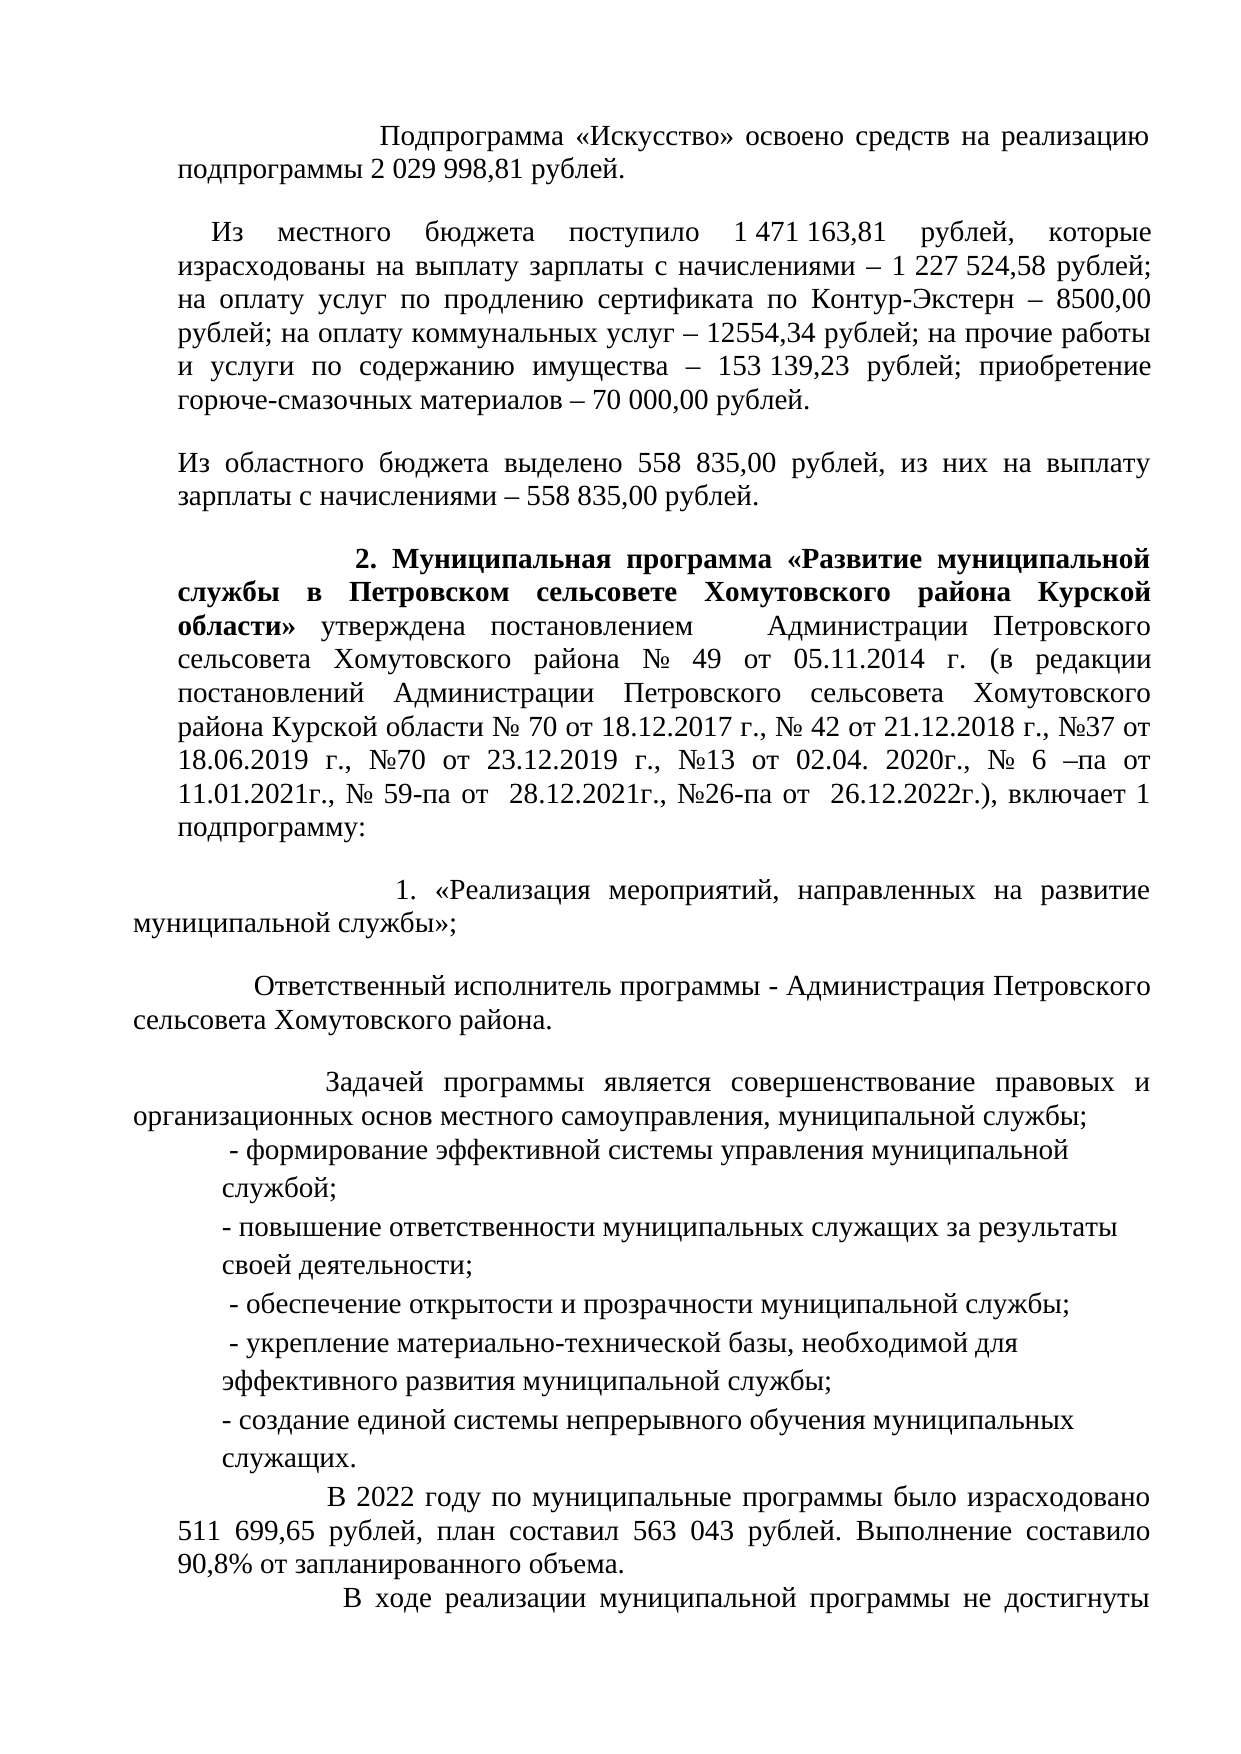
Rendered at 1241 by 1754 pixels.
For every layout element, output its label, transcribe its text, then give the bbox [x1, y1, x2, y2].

text Ответственный исполнитель программы - Администрация Петровского сельсовета Хомутовского района. [133, 968, 1152, 1035]
text Подпрограмма «Искусство» освоено средств на реализацию подпрограммы 2 029 998,81 рублей. [177, 118, 1152, 185]
text В 2022 году по муниципальные программы было израсходовано 511 699,65 рублей, план составил 563 043 рублей. Выполнение составило 90,8% от запланированного объема. [177, 1479, 1152, 1580]
text Из областного бюджета выделено 558 835,00 рублей, из них на выплату зарплаты с начислениями – 558 835,00 рублей. [177, 445, 1152, 512]
text - укрепление материально-технической базы, необходимой для эффективного развития муниципальной службы; [222, 1325, 1152, 1397]
text - формирование эффективной системы управления муниципальной службой; [222, 1132, 1152, 1204]
text - создание единой системы непрерывного обучения муниципальных служащих. [222, 1402, 1152, 1474]
text - повышение ответственности муниципальных служащих за результаты своей деятельности; [222, 1209, 1152, 1281]
text 2. Муниципальная программа «Развитие муниципальной службы в Петровском сельсовете Хомутовского района Курской области» утверждена постановлением Администрации Петровского сельсовета Хомутовского района № 49 от 05.11.2014 г. (в редакции постановлений Администрации Петровского сельсовета Хомутовского района Курской области № 70 от 18.12.2017 г., № 42 от 21.12.2018 г., №37 от 18.06.2019 г., №70 от 23.12.2019 г., №13 от 02.04. 2020г., № 6 –па от 11.01.2021г., № 59-па от 28.12.2021г., №26-па от 26.12.2022г.), включает 1 подпрограмму: [177, 541, 1152, 843]
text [133, 1580, 1152, 1613]
text Из местного бюджета поступило 1 471 163,81 рублей, которые израсходованы на выплату зарплаты с начислениями – 1 227 524,58 рублей; на оплату услуг по продлению сертификата по Контур-Экстерн – 8500,00 рублей; на оплату коммунальных услуг – 12554,34 рублей; на прочие работы и услуги по содержанию имущества – 153 139,23 рублей; приобретение горюче-смазочных материалов – 70 000,00 рублей. [177, 214, 1152, 416]
text Задачей программы является совершенствование правовых и организационных основ местного самоуправления, муниципальной службы; [133, 1064, 1152, 1132]
text - обеспечение открытости и прозрачности муниципальной службы; [222, 1286, 1152, 1320]
text 1. «Реализация мероприятий, направленных на развитие муниципальной службы»; [133, 872, 1152, 939]
